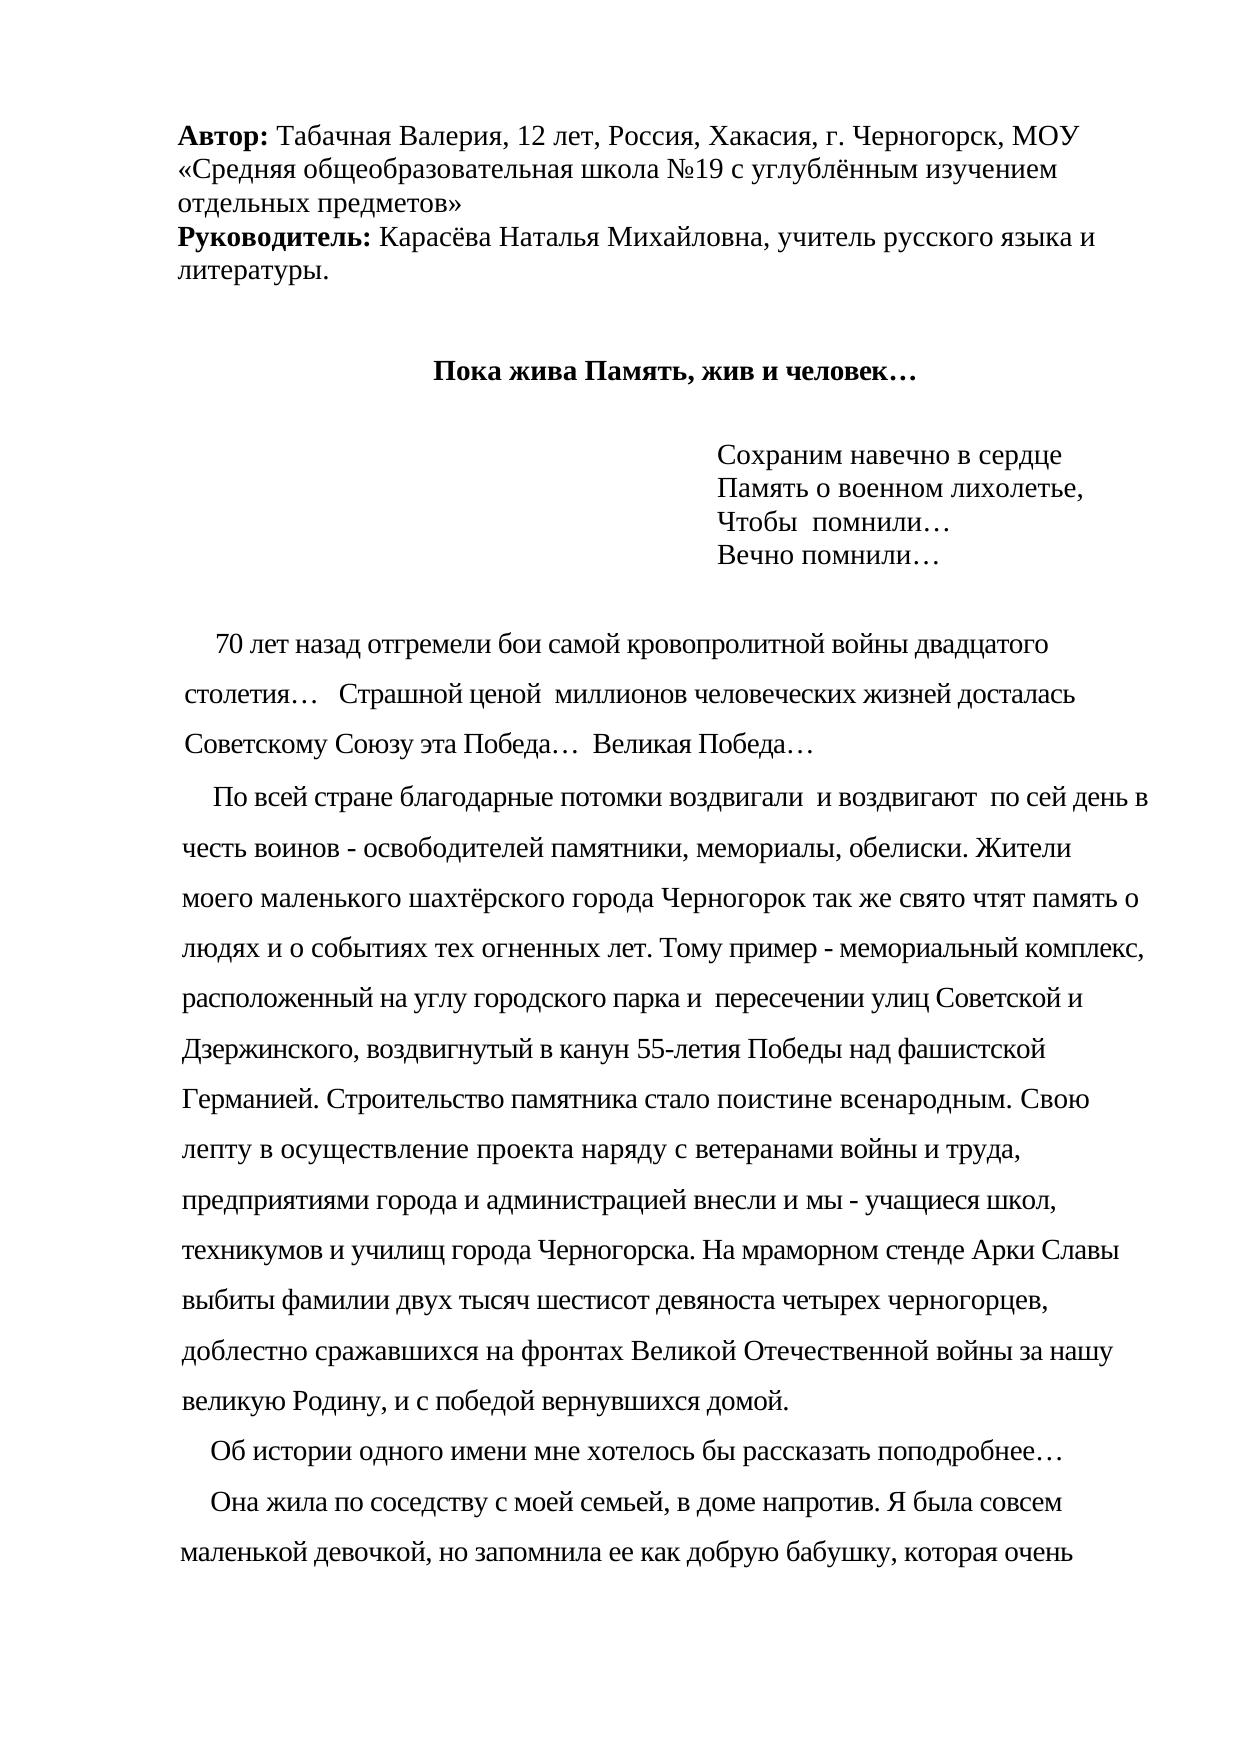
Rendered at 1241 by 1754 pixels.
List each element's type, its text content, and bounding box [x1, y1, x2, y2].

text Память о военном лихолетье, [177, 470, 1152, 504]
text Об истории одного имени мне хотелось бы рассказать поподробнее… [180, 1433, 1149, 1467]
text Автор: Табачная Валерия, 12 лет, Россия, Хакасия, г. Черногорск, МОУ «Средняя общеобразовательная школа №19 с углублённым изучением отдельных предметов» [177, 118, 1152, 219]
text Руководитель: Карасёва Наталья Михайловна, учитель русского языка и литературы. [177, 219, 1152, 286]
text Чтобы помнили… [177, 504, 1152, 537]
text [180, 1484, 1149, 1568]
text Вечно помнили… [177, 537, 1152, 571]
text 70 лет назад отгремели бои самой кровопролитной войны двадцатого столетия… Страшной ценой миллионов человеческих жизней досталась Советскому Союзу эта Победа… Великая Победа… [184, 626, 1151, 760]
text Пока жива Память, жив и человек… [177, 353, 1144, 386]
text По всей стране благодарные потомки воздвигали и воздвигают по сей день в честь воинов - освободителей памятники, мемориалы, обелиски. Жители моего маленького шахтёрского города Черногорок так же свято чтят память о людях и о событиях тех огненных лет. Тому пример - мемориальный комплекс, расположенный на углу городского парка и пересечении улиц Советской и Дзержинского, воздвигнутый в канун 55-летия Победы над фашистской Германией. Строительство памятника стало поистине всенародным. Свою лепту в осуществление проекта наряду с ветеранами войны и труда, предприятиями города и администрацией внесли и мы - учащиеся школ, техникумов и училищ города Черногорска. На мраморном стенде Арки Славы выбиты фамилии двух тысяч шестисот девяноста четырех черногорцев, доблестно сражавшихся на фронтах Великой Отечественной войны за нашу великую Родину, и с победой вернувшихся домой. [182, 779, 1150, 1417]
text Сохраним навечно в сердце [177, 437, 1152, 470]
